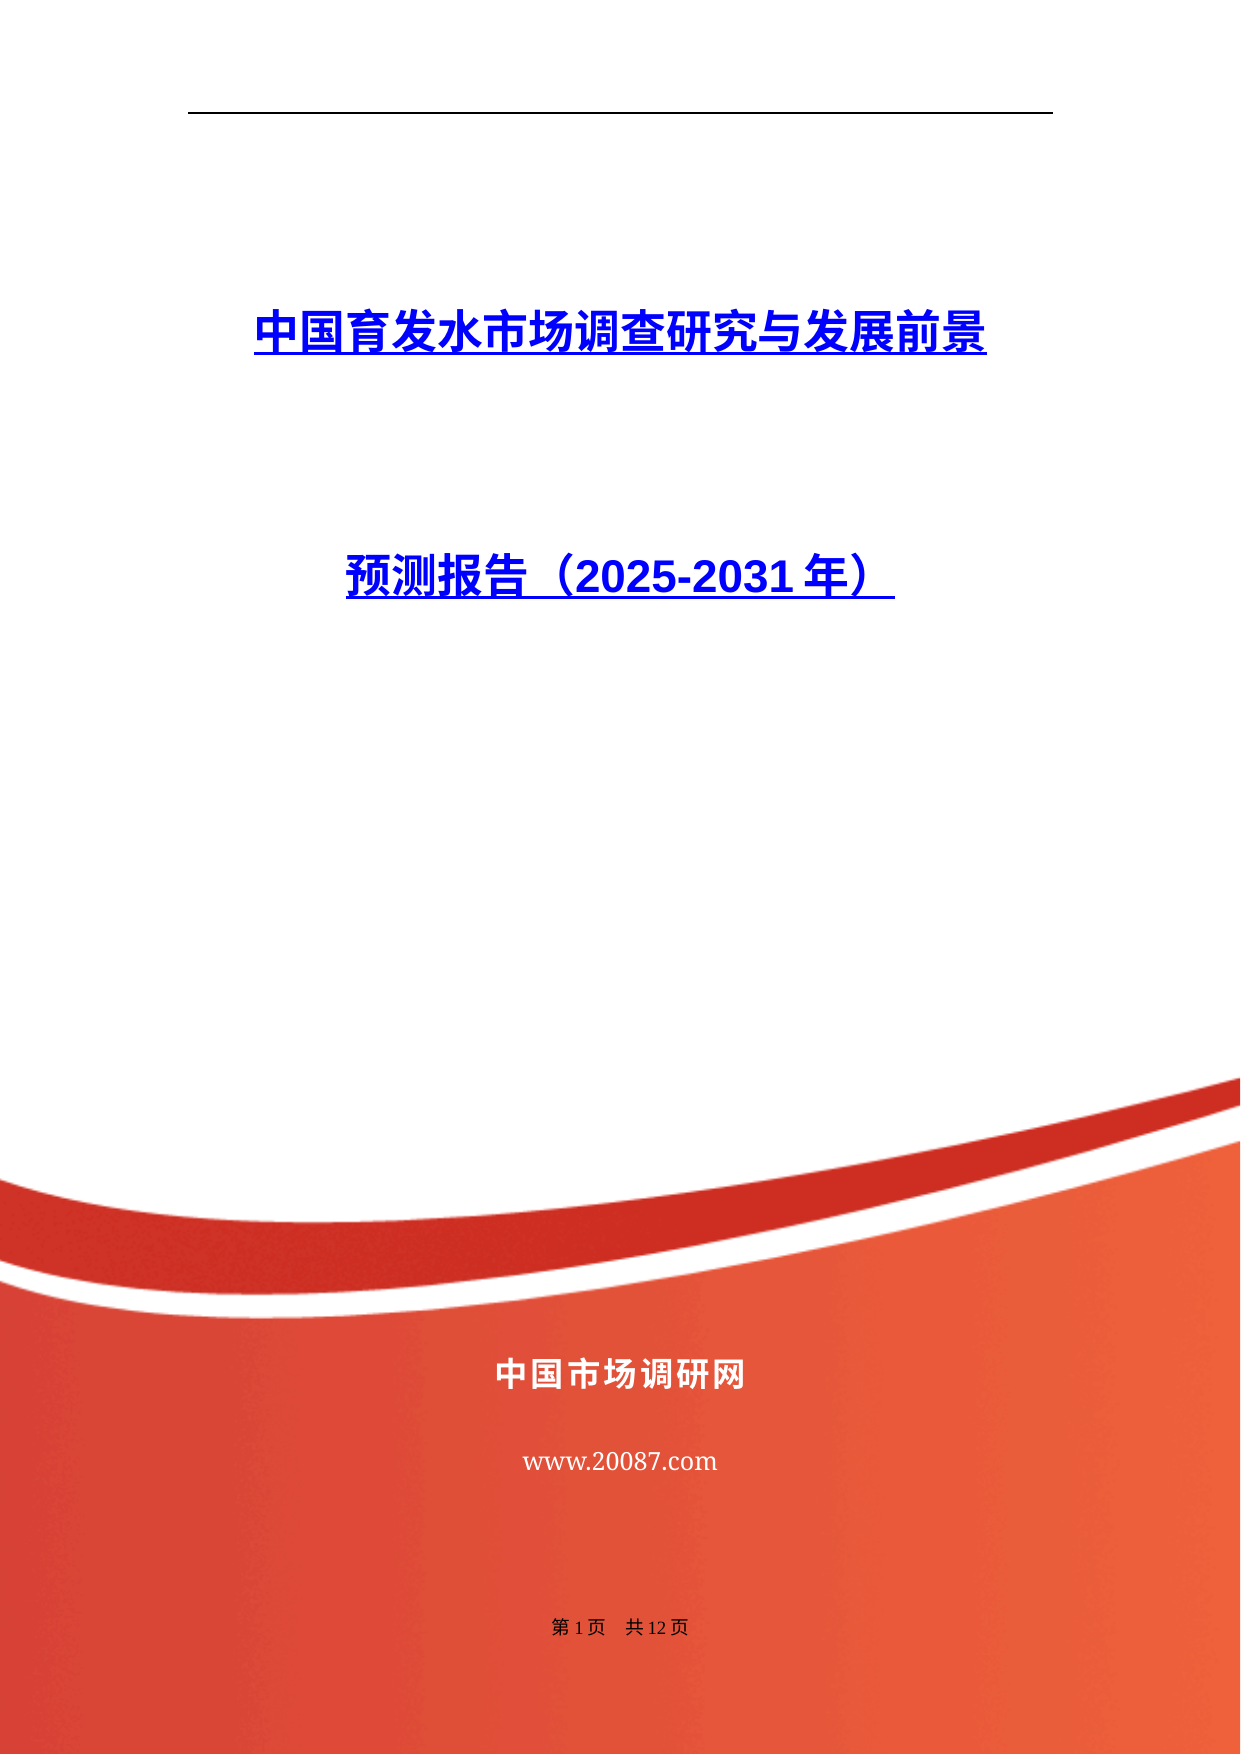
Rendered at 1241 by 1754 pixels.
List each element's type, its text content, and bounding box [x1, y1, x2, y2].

picture [0, 1006, 1241, 1754]
text www.20087.com [187, 1428, 1053, 1493]
subtitle 中国市场调研网 [187, 1339, 1053, 1404]
table_header 中国育发水市场调查研究与发展前景预测报告（2025-2031年） [188, 207, 1053, 773]
